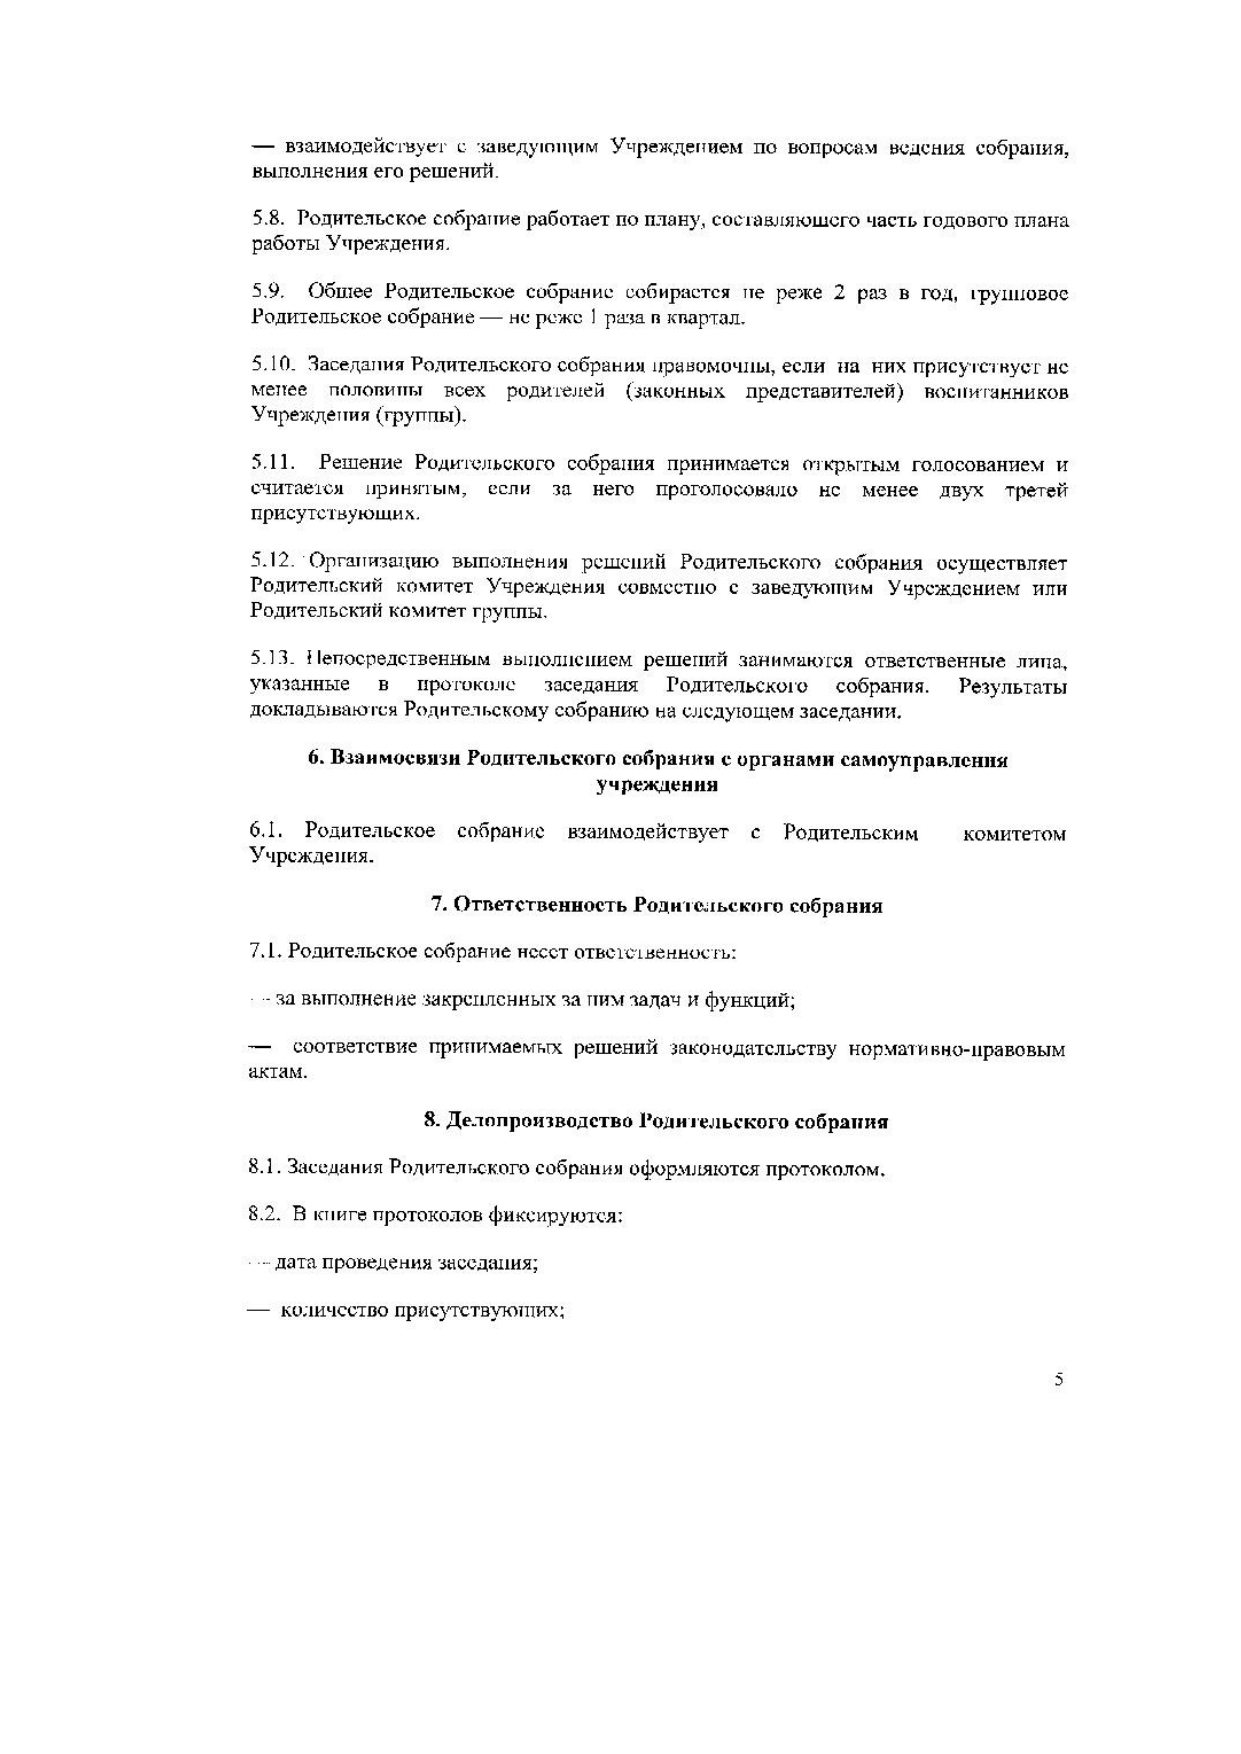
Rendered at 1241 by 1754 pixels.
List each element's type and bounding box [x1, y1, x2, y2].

picture [177, 118, 1152, 1460]
